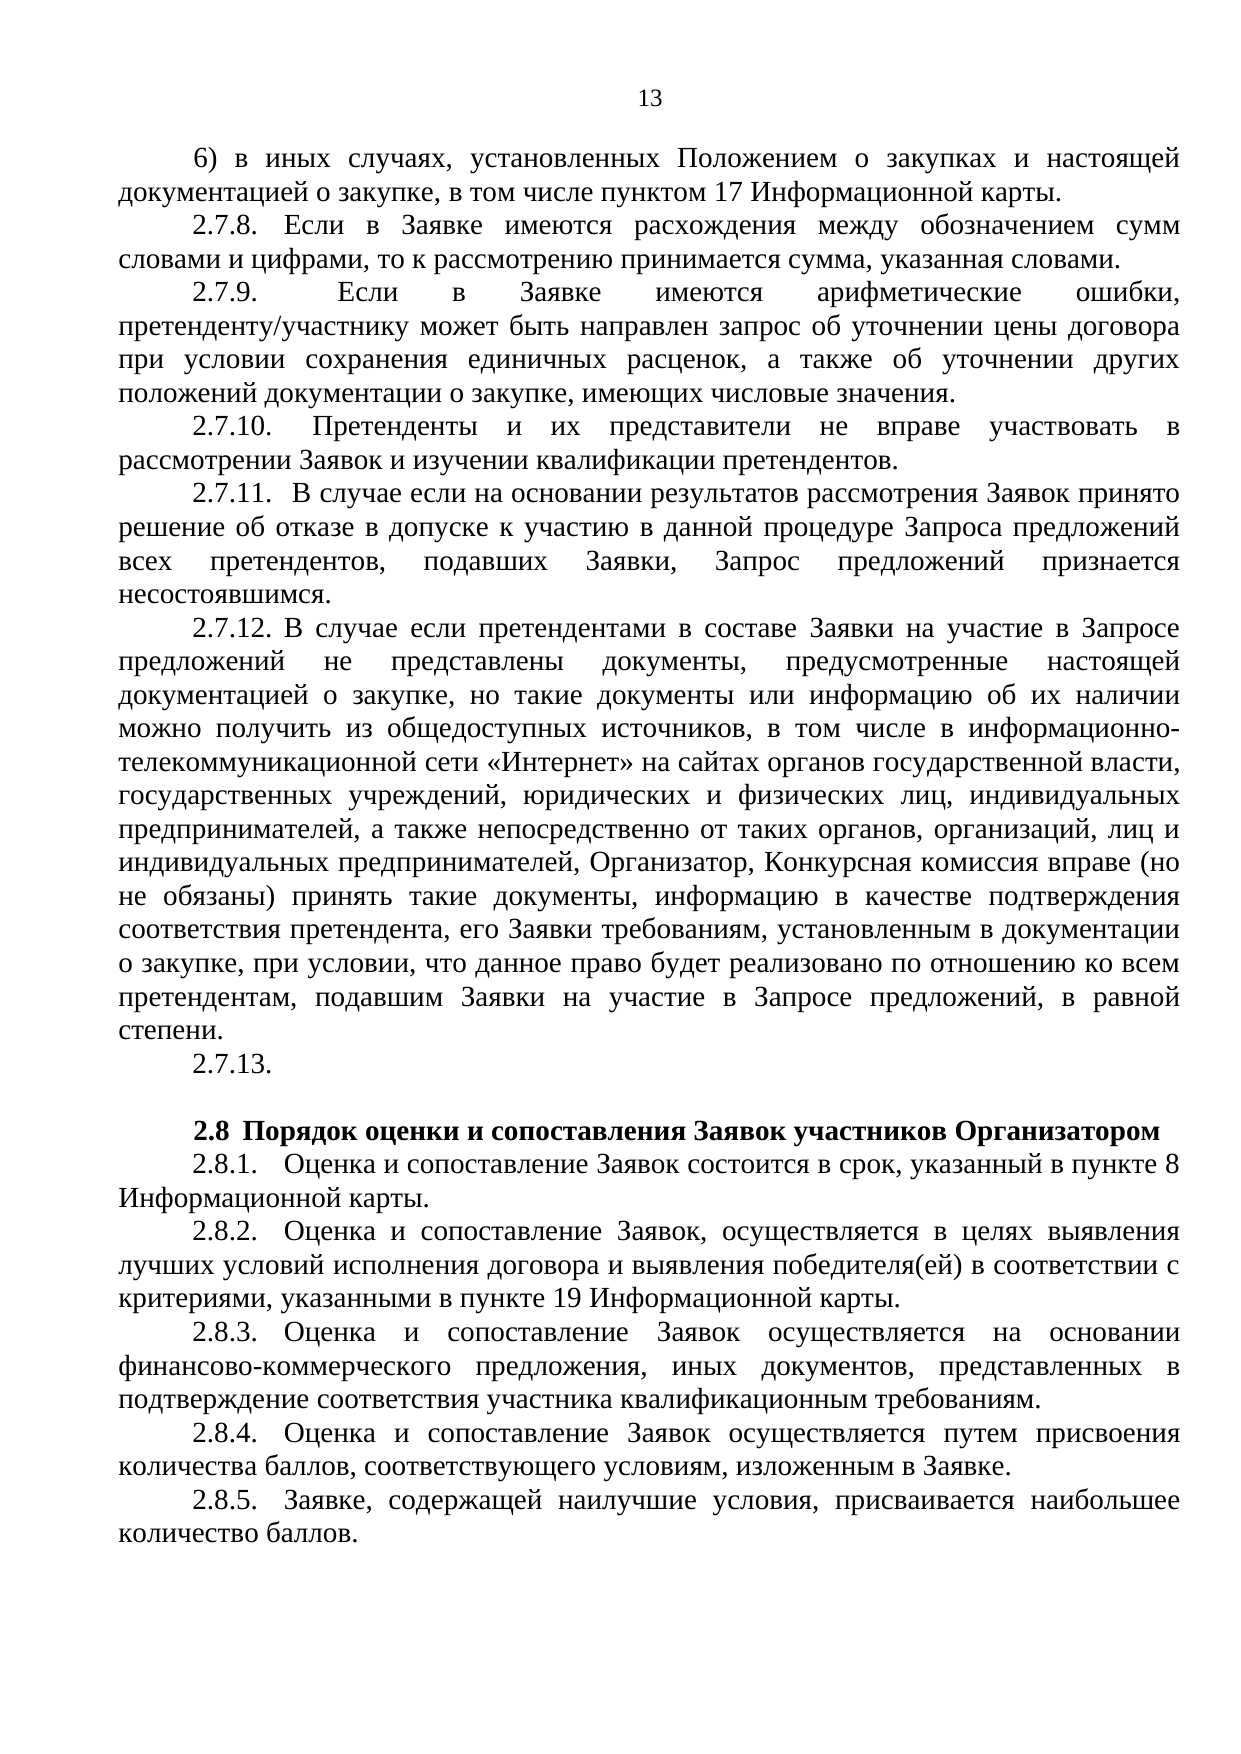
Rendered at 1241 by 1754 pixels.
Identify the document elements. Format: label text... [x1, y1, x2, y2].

list Если в Заявке имеются расхождения между обозначением сумм словами и цифрами, то к рассмотрению принимается сумма, указанная словами. [118, 207, 1181, 274]
list Оценка и сопоставление Заявок состоится в срок, указанный в пункте 8 Информационной карты. [118, 1146, 1181, 1213]
subtitle Порядок оценки и сопоставления Заявок участников Организатором [118, 1113, 1181, 1146]
list Оценка и сопоставление Заявок осуществляется на основании финансово-коммерческого предложения, иных документов, представленных в подтверждение соответствия участника квалификационным требованиям. [118, 1314, 1181, 1415]
list Претенденты и их представители не вправе участвовать в рассмотрении Заявок и изучении квалификации претендентов. [118, 408, 1181, 476]
list В случае если претендентами в составе Заявки на участие в Запросе предложений не представлены документы, предусмотренные настоящей документацией о закупке, но такие документы или информацию об их наличии можно получить из общедоступных источников, в том числе в информационно-телекоммуникационной сети «Интернет» на сайтах органов государственной власти, государственных учреждений, юридических и физических лиц, индивидуальных предпринимателей, а также непосредственно от таких органов, организаций, лиц и индивидуальных предпринимателей, Организатор, Конкурсная комиссия вправе (но не обязаны) принять такие документы, информацию в качестве подтверждения соответствия претендента, его Заявки требованиям, установленным в документации о закупке, при условии, что данное право будет реализовано по отношению ко всем претендентам, подавшим Заявки на участие в Запросе предложений, в равной степени. [118, 610, 1181, 1046]
list Заявке, содержащей наилучшие условия, присваивается наибольшее количество баллов. [118, 1482, 1181, 1549]
list Оценка и сопоставление Заявок осуществляется путем присвоения количества баллов, соответствующего условиям, изложенным в Заявке. [118, 1415, 1181, 1482]
list В случае если на основании результатов рассмотрения Заявок принято решение об отказе в допуске к участию в данной процедуре Запроса предложений всех претендентов, подавших Заявки, Запрос предложений признается несостоявшимся. [118, 476, 1181, 610]
text 6) в иных случаях, установленных Положением о закупках и настоящей документацией о закупке, в том числе пунктом 17 Информационной карты. [118, 140, 1181, 207]
list Оценка и сопоставление Заявок, осуществляется в целях выявления лучших условий исполнения договора и выявления победителя(ей) в соответствии с критериями, указанными в пункте 19 Информационной карты. [118, 1213, 1181, 1314]
list Если в Заявке имеются арифметические ошибки, претенденту/участнику может быть направлен запрос об уточнении цены договора при условии сохранения единичных расценок, а также об уточнении других положений документации о закупке, имеющих числовые значения. [118, 274, 1181, 408]
